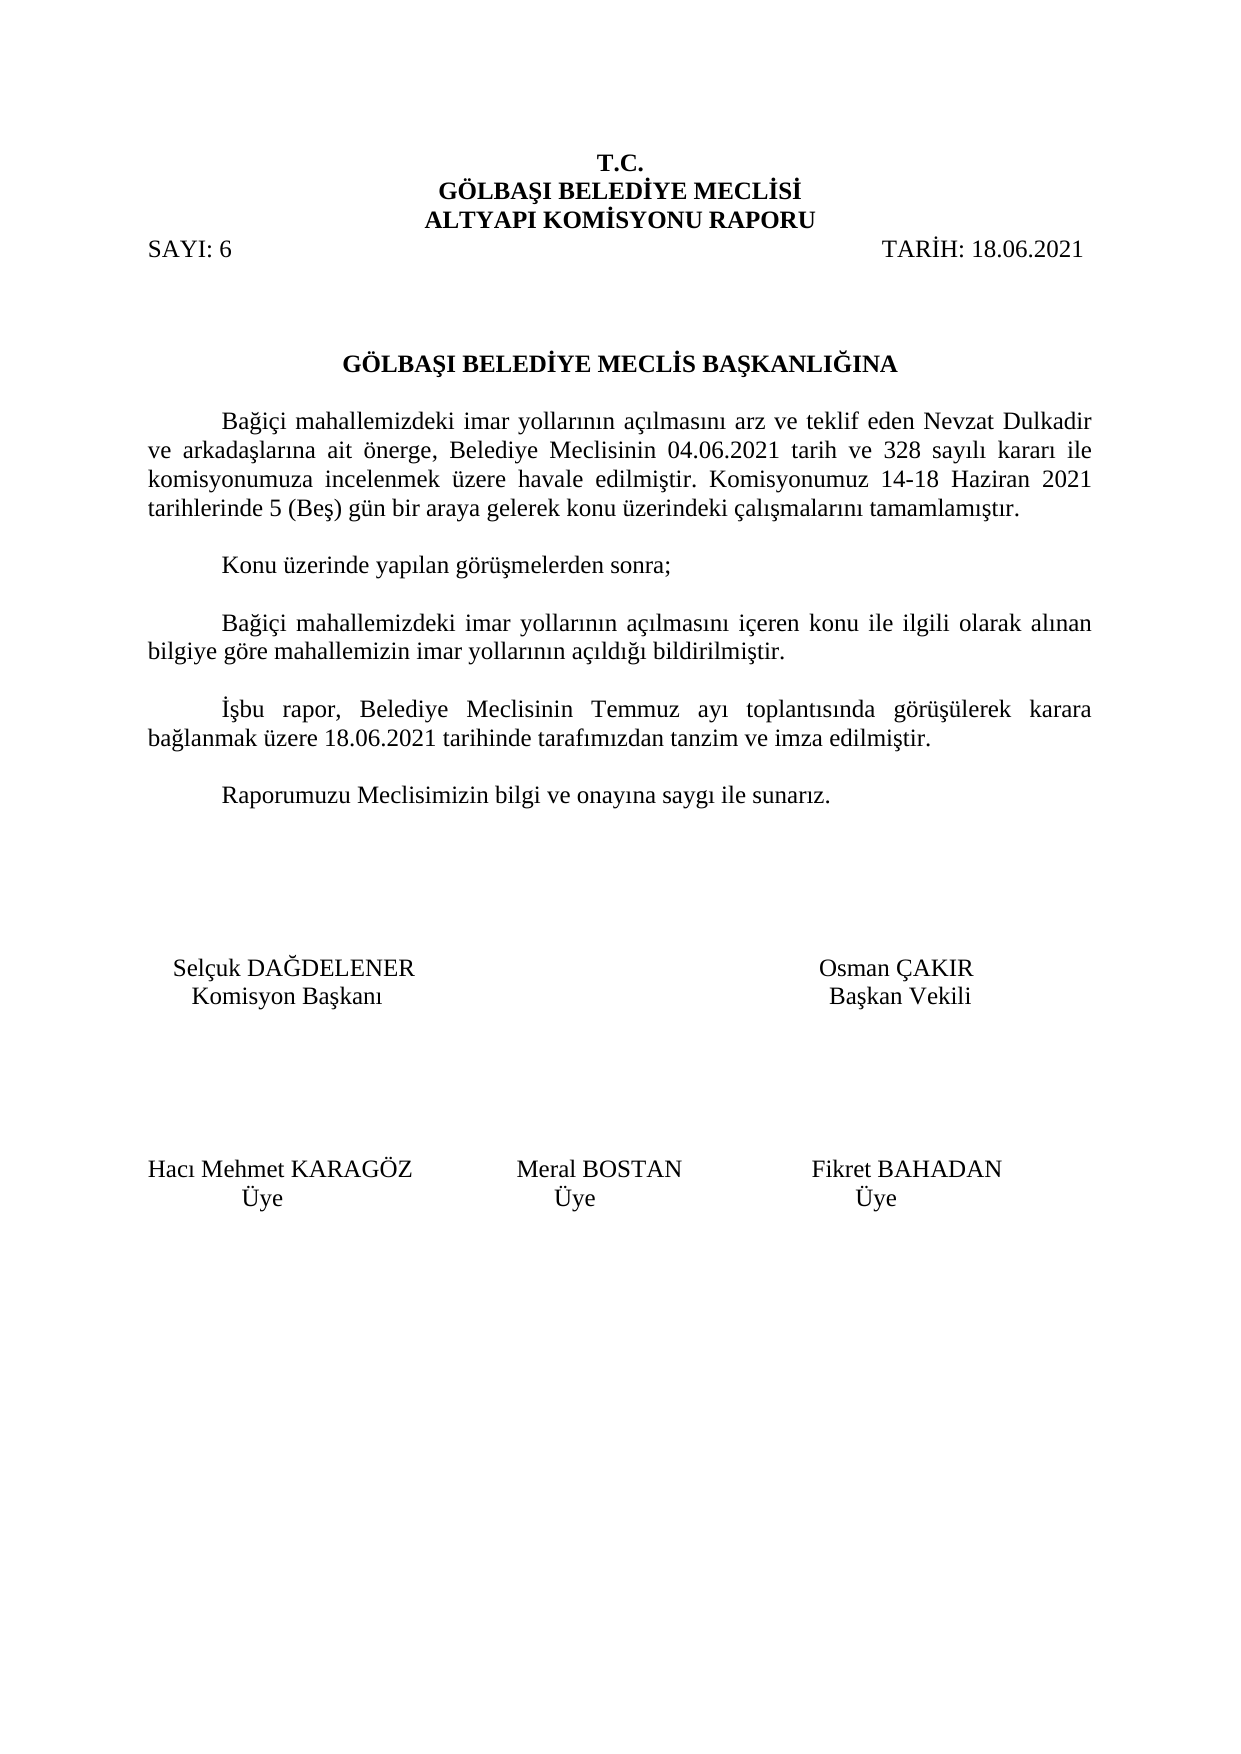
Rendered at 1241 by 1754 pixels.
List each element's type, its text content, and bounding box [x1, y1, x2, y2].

text Bağiçi mahallemizdeki imar yollarının açılmasını içeren konu ile ilgili olarak alınan bilgiye göre mahallemizin imar yollarının açıldığı bildirilmiştir. [148, 608, 1093, 665]
text SAYI: 6 TARİH: 18.06.2021 [148, 234, 1093, 263]
text Komisyon Başkanı Başkan Vekili [148, 981, 1093, 1010]
text ALTYAPI KOMİSYONU RAPORU [148, 205, 1093, 234]
text Üye Üye Üye [148, 1183, 1093, 1240]
text GÖLBAŞI BELEDİYE MECLİSİ [148, 176, 1093, 205]
text T.C. [148, 148, 1093, 176]
text İşbu rapor, Belediye Meclisinin Temmuz ayı toplantısında görüşülerek karara bağlanmak üzere 18.06.2021 tarihinde tarafımızdan tanzim ve imza edilmiştir. [148, 694, 1093, 751]
text Konu üzerinde yapılan görüşmelerden sonra; [148, 550, 1093, 579]
text Raporumuzu Meclisimizin bilgi ve onayına saygı ile sunarız. [148, 780, 1093, 809]
text Selçuk DAĞDELENER Osman ÇAKIR [148, 953, 1093, 981]
text Bağiçi mahallemizdeki imar yollarının açılmasını arz ve teklif eden Nevzat Dulkadir ve arkadaşlarına ait önerge, Belediye Meclisinin 04.06.2021 tarih ve 328 sayılı kararı ile komisyonumuza incelenmek üzere havale edilmiştir. Komisyonumuz 14-18 Haziran 2021 tarihlerinde 5 (Beş) gün bir araya gelerek konu üzerindeki çalışmalarını tamamlamıştır. [148, 406, 1093, 521]
text GÖLBAŞI BELEDİYE MECLİS BAŞKANLIĞINA [148, 349, 1093, 378]
text Hacı Mehmet KARAGÖZ Meral BOSTAN Fikret BAHADAN [148, 1154, 1093, 1183]
